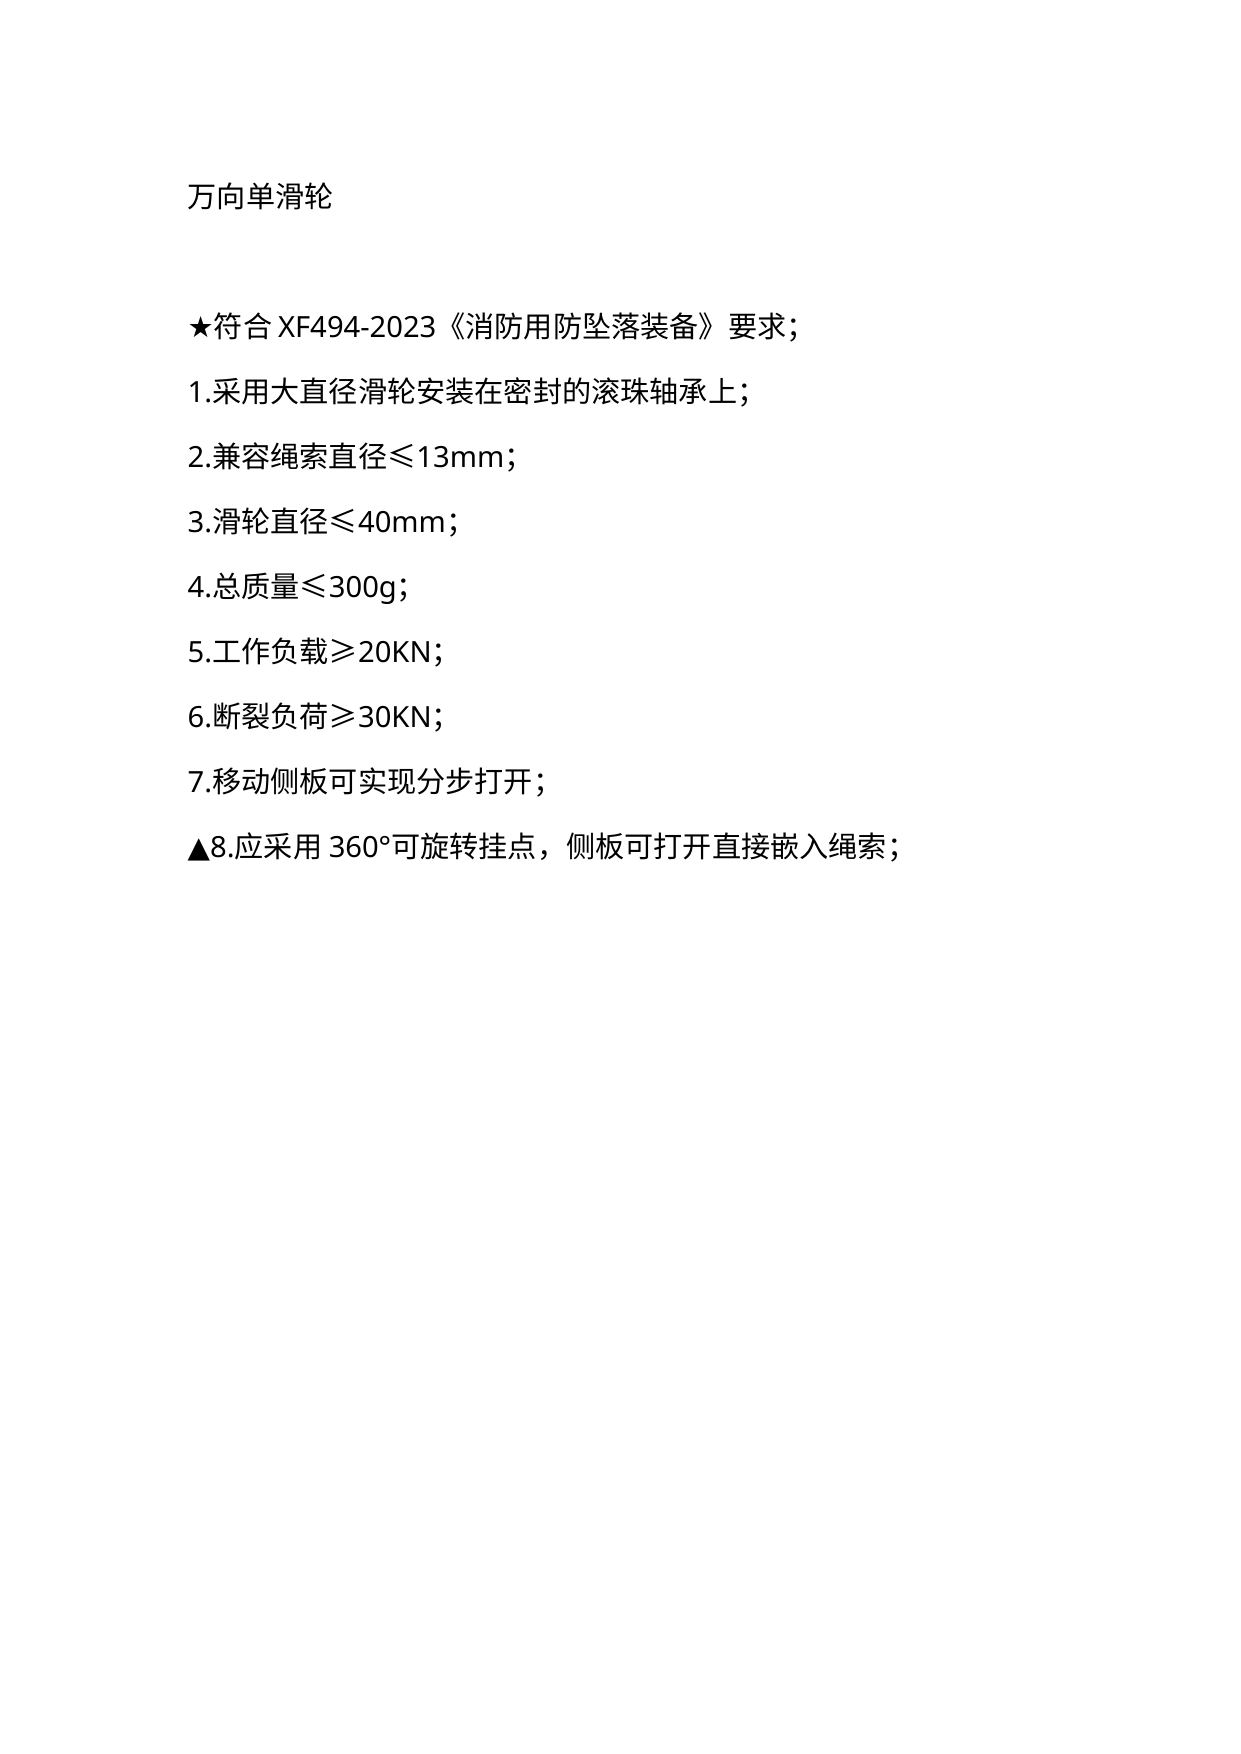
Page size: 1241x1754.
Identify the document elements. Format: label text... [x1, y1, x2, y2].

list 5.工作负载≥20KN； [187, 617, 1053, 682]
list ★符合XF494-2023《消防用防坠落装备》要求； [187, 292, 1053, 357]
list 万向单滑轮 [187, 162, 1053, 227]
list 6.断裂负荷≥30KN； 7.移动侧板可实现分步打开； ▲8.应采用 360°可旋转挂点，侧板可打开直接嵌入绳索； [187, 682, 1053, 909]
list 1.采用大直径滑轮安装在密封的滚珠轴承上； 2.兼容绳索直径≤13mm； 3.滑轮直径≤40mm； 4.总质量≤300g； [187, 357, 1053, 617]
